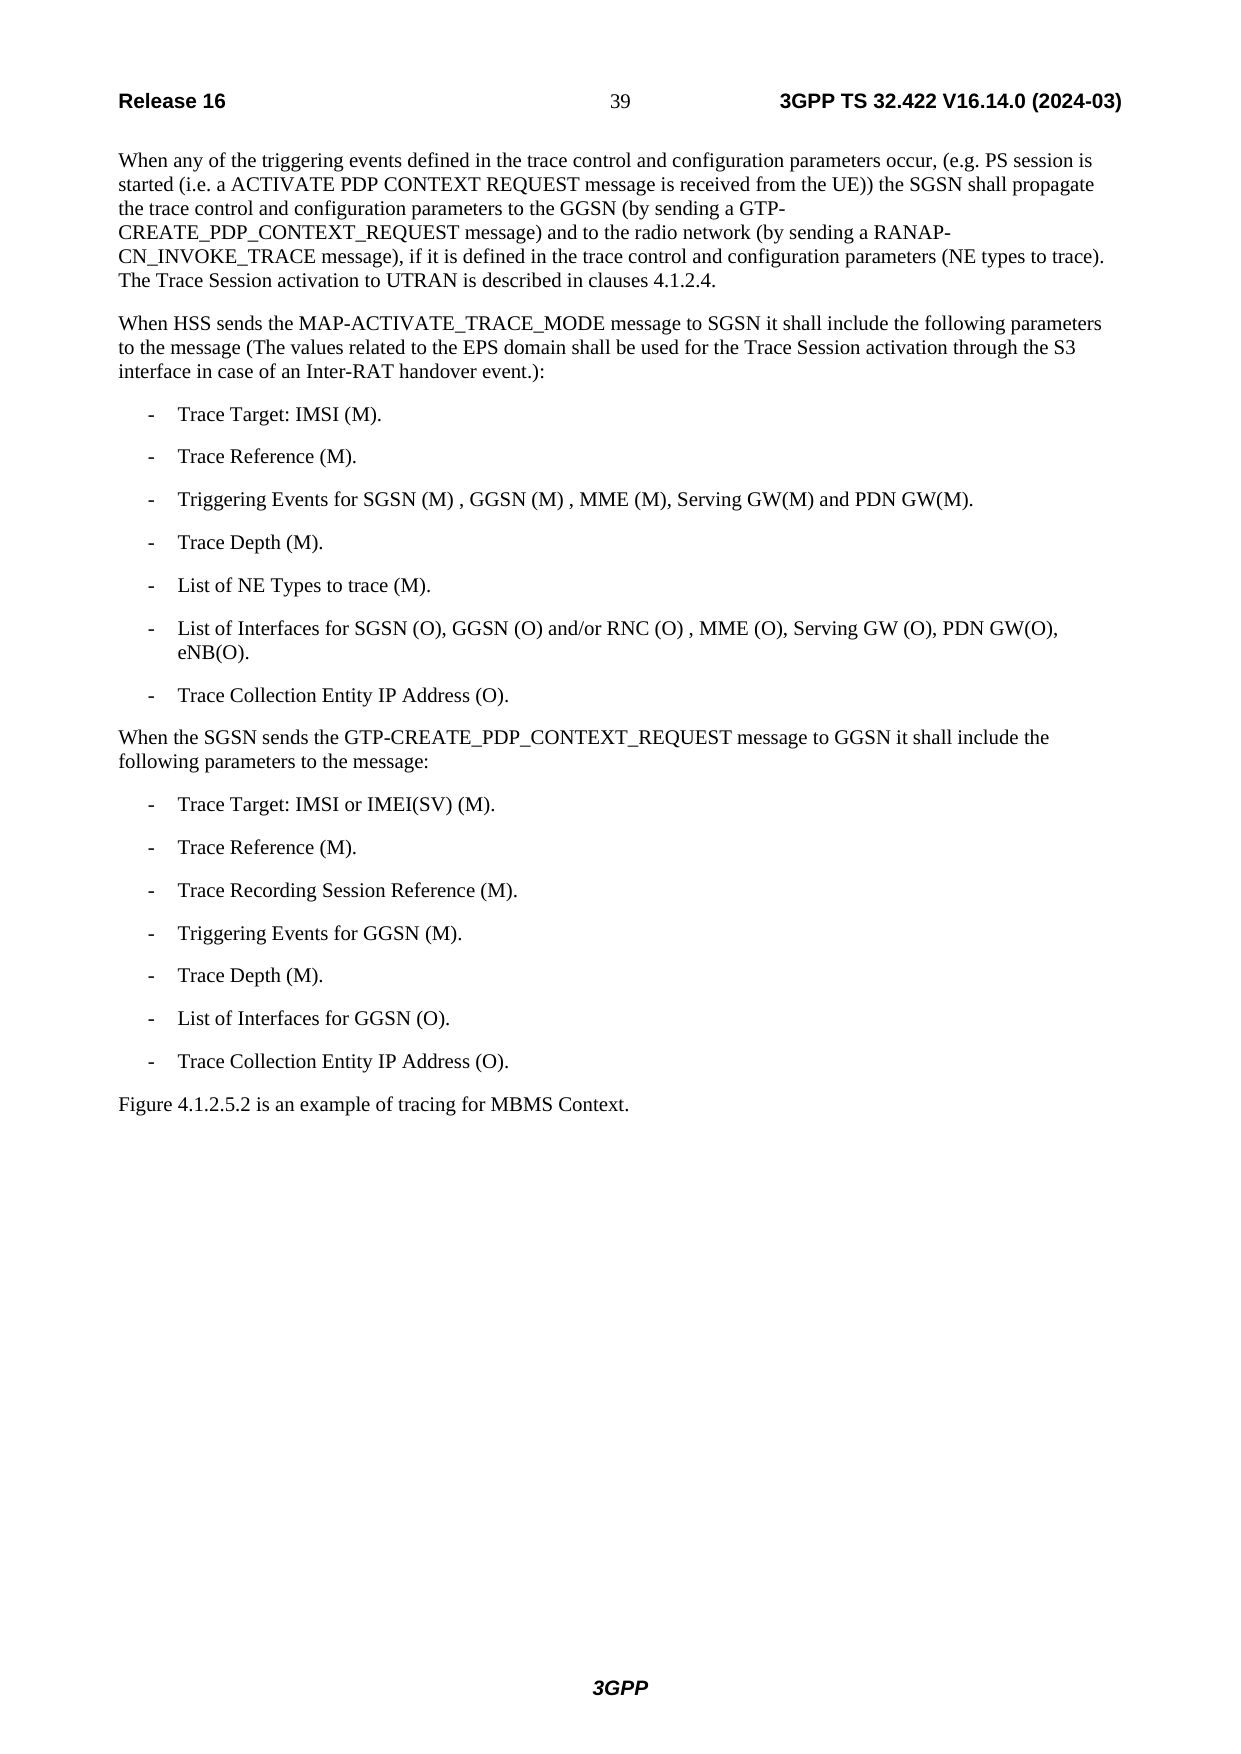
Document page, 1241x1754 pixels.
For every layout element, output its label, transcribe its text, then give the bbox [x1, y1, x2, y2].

text - List of Interfaces for SGSN (O), GGSN (O) and/or RNC (O) , MME (O), Serving GW (O), PDN GW(O), eNB(O). [148, 616, 1122, 664]
text When HSS sends the MAP-ACTIVATE_TRACE_MODE message to SGSN it shall include the following parameters to the message (The values related to the EPS domain shall be used for the Trace Session activation through the S3 interface in case of an Inter-RAT handover event.): [118, 311, 1122, 383]
text - Trace Collection Entity IP Address (O). [148, 682, 1122, 707]
text - Trace Recording Session Reference (M). [148, 878, 1122, 902]
text When the SGSN sends the GTP-CREATE_PDP_CONTEXT_REQUEST message to GGSN it shall include the following parameters to the message: [118, 725, 1122, 773]
text When any of the triggering events defined in the trace control and configuration parameters occur, (e.g. PS session is started (i.e. a ACTIVATE PDP CONTEXT REQUEST message is received from the UE)) the SGSN shall propagate the trace control and configuration parameters to the GGSN (by sending a GTP-CREATE_PDP_CONTEXT_REQUEST message) and to the radio network (by sending a RANAP-CN_INVOKE_TRACE message), if it is defined in the trace control and configuration parameters (NE types to trace). The Trace Session activation to UTRAN is described in clauses 4.1.2.4. [118, 147, 1122, 292]
text - Triggering Events for GGSN (M). [148, 921, 1122, 945]
text - List of NE Types to trace (M). [148, 573, 1122, 597]
text - Trace Depth (M). [148, 530, 1122, 554]
text - Triggering Events for SGSN (M) , GGSN (M) , MME (M), Serving GW(M) and PDN GW(M). [148, 487, 1122, 511]
text - Trace Collection Entity IP Address (O). [148, 1049, 1122, 1073]
text - Trace Target: IMSI (M). [148, 402, 1122, 426]
text Figure 4.1.2.5.2 is an example of tracing for MBMS Context. [118, 1092, 1122, 1116]
text - Trace Reference (M). [148, 835, 1122, 859]
text - Trace Depth (M). [148, 963, 1122, 987]
text - Trace Target: IMSI or IMEI(SV) (M). [148, 792, 1122, 816]
text - List of Interfaces for GGSN (O). [148, 1006, 1122, 1030]
text - Trace Reference (M). [148, 444, 1122, 468]
